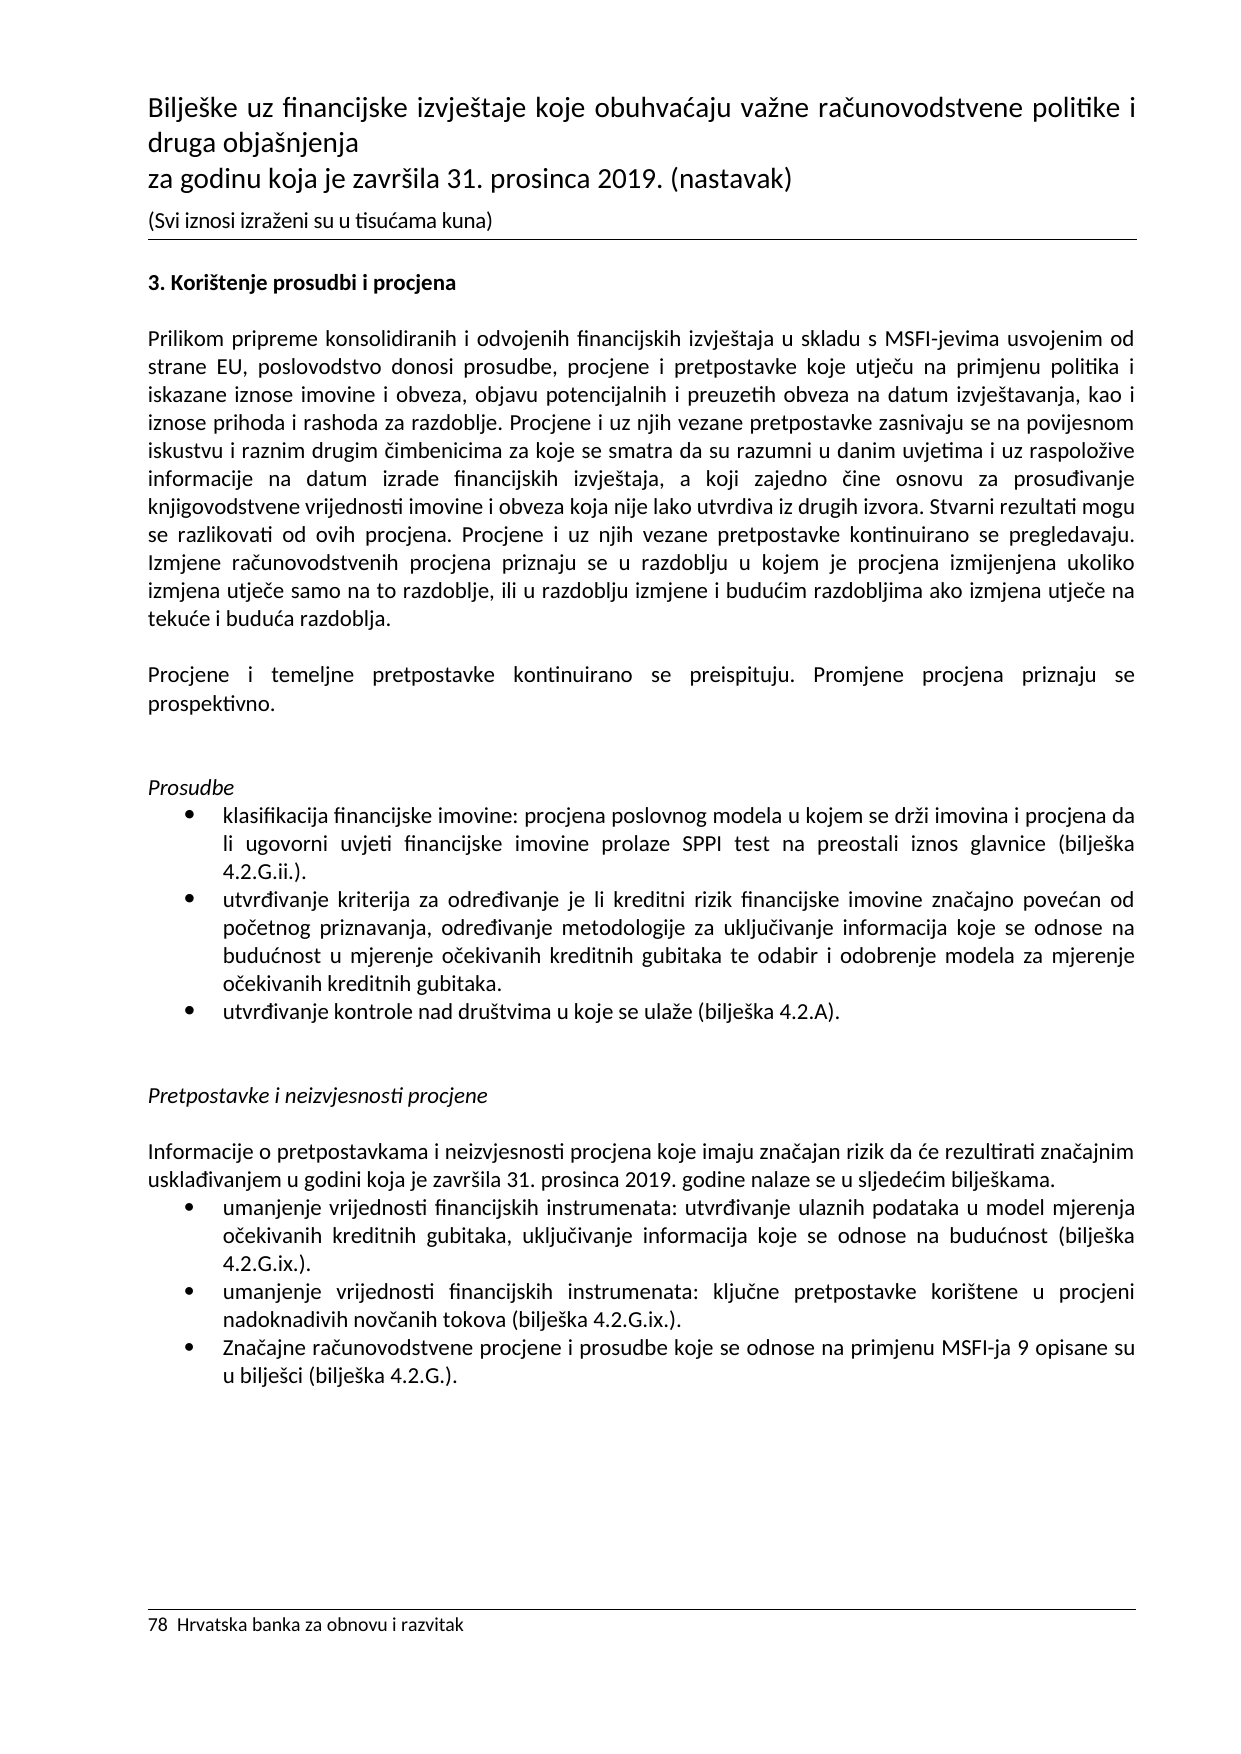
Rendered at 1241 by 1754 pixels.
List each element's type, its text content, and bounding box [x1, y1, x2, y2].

text Pretpostavke i neizvjesnosti procjene [148, 1081, 1137, 1109]
list Procjene i temeljne pretpostavke kontinuirano se preispituju. Promjene procjena priznaju se prospektivno. [148, 661, 1137, 717]
list klasifikacija financijske imovine: procjena poslovnog modela u kojem se drži imovina i procjena da li ugovorni uvjeti financijske imovine prolaze SPPI test na preostali iznos glavnice (bilješka 4.2.G.ii.). [185, 801, 1137, 885]
list umanjenje vrijednosti financijskih instrumenata: utvrđivanje ulaznih podataka u model mjerenja očekivanih kreditnih gubitaka, uključivanje informacija koje se odnose na budućnost (bilješka 4.2.G.ix.). [185, 1193, 1137, 1277]
text 3. Korištenje prosudbi i procjena [148, 268, 1137, 296]
list utvrđivanje kriterija za određivanje je li kreditni rizik financijske imovine značajno povećan od početnog priznavanja, određivanje metodologije za uključivanje informacija koje se odnose na budućnost u mjerenje očekivanih kreditnih gubitaka te odabir i odobrenje modela za mjerenje očekivanih kreditnih gubitaka. [185, 885, 1137, 997]
list utvrđivanje kontrole nad društvima u koje se ulaže (bilješka 4.2.A). [185, 997, 1137, 1025]
text Prilikom pripreme konsolidiranih i odvojenih financijskih izvještaja u skladu s MSFI-jevima usvojenim od strane EU, poslovodstvo donosi prosudbe, procjene i pretpostavke koje utječu na primjenu politika i iskazane iznose imovine i obveza, objavu potencijalnih i preuzetih obveza na datum izvještavanja, kao i iznose prihoda i rashoda za razdoblje. Procjene i uz njih vezane pretpostavke zasnivaju se na povijesnom iskustvu i raznim drugim čimbenicima za koje se smatra da su razumni u danim uvjetima i uz raspoložive informacije na datum izrade financijskih izvještaja, a koji zajedno čine osnovu za prosuđivanje knjigovodstvene vrijednosti imovine i obveza koja nije lako utvrdiva iz drugih izvora. Stvarni rezultati mogu se razlikovati od ovih procjena. Procjene i uz njih vezane pretpostavke kontinuirano se pregledavaju. Izmjene računovodstvenih procjena priznaju se u razdoblju u kojem je procjena izmijenjena ukoliko izmjena utječe samo na to razdoblje, ili u razdoblju izmjene i budućim razdobljima ako izmjena utječe na tekuće i buduća razdoblja. [148, 324, 1137, 633]
text Prosudbe [148, 773, 1137, 801]
text Informacije o pretpostavkama i neizvjesnosti procjena koje imaju značajan rizik da će rezultirati značajnim usklađivanjem u godini koja je završila 31. prosinca 2019. godine nalaze se u sljedećim bilješkama. [148, 1137, 1137, 1193]
list umanjenje vrijednosti financijskih instrumenata: ključne pretpostavke korištene u procjeni nadoknadivih novčanih tokova (bilješka 4.2.G.ix.). [185, 1277, 1137, 1333]
list Značajne računovodstvene procjene i prosudbe koje se odnose na primjenu MSFI-ja 9 opisane su u bilješci (bilješka 4.2.G.). [185, 1333, 1137, 1389]
